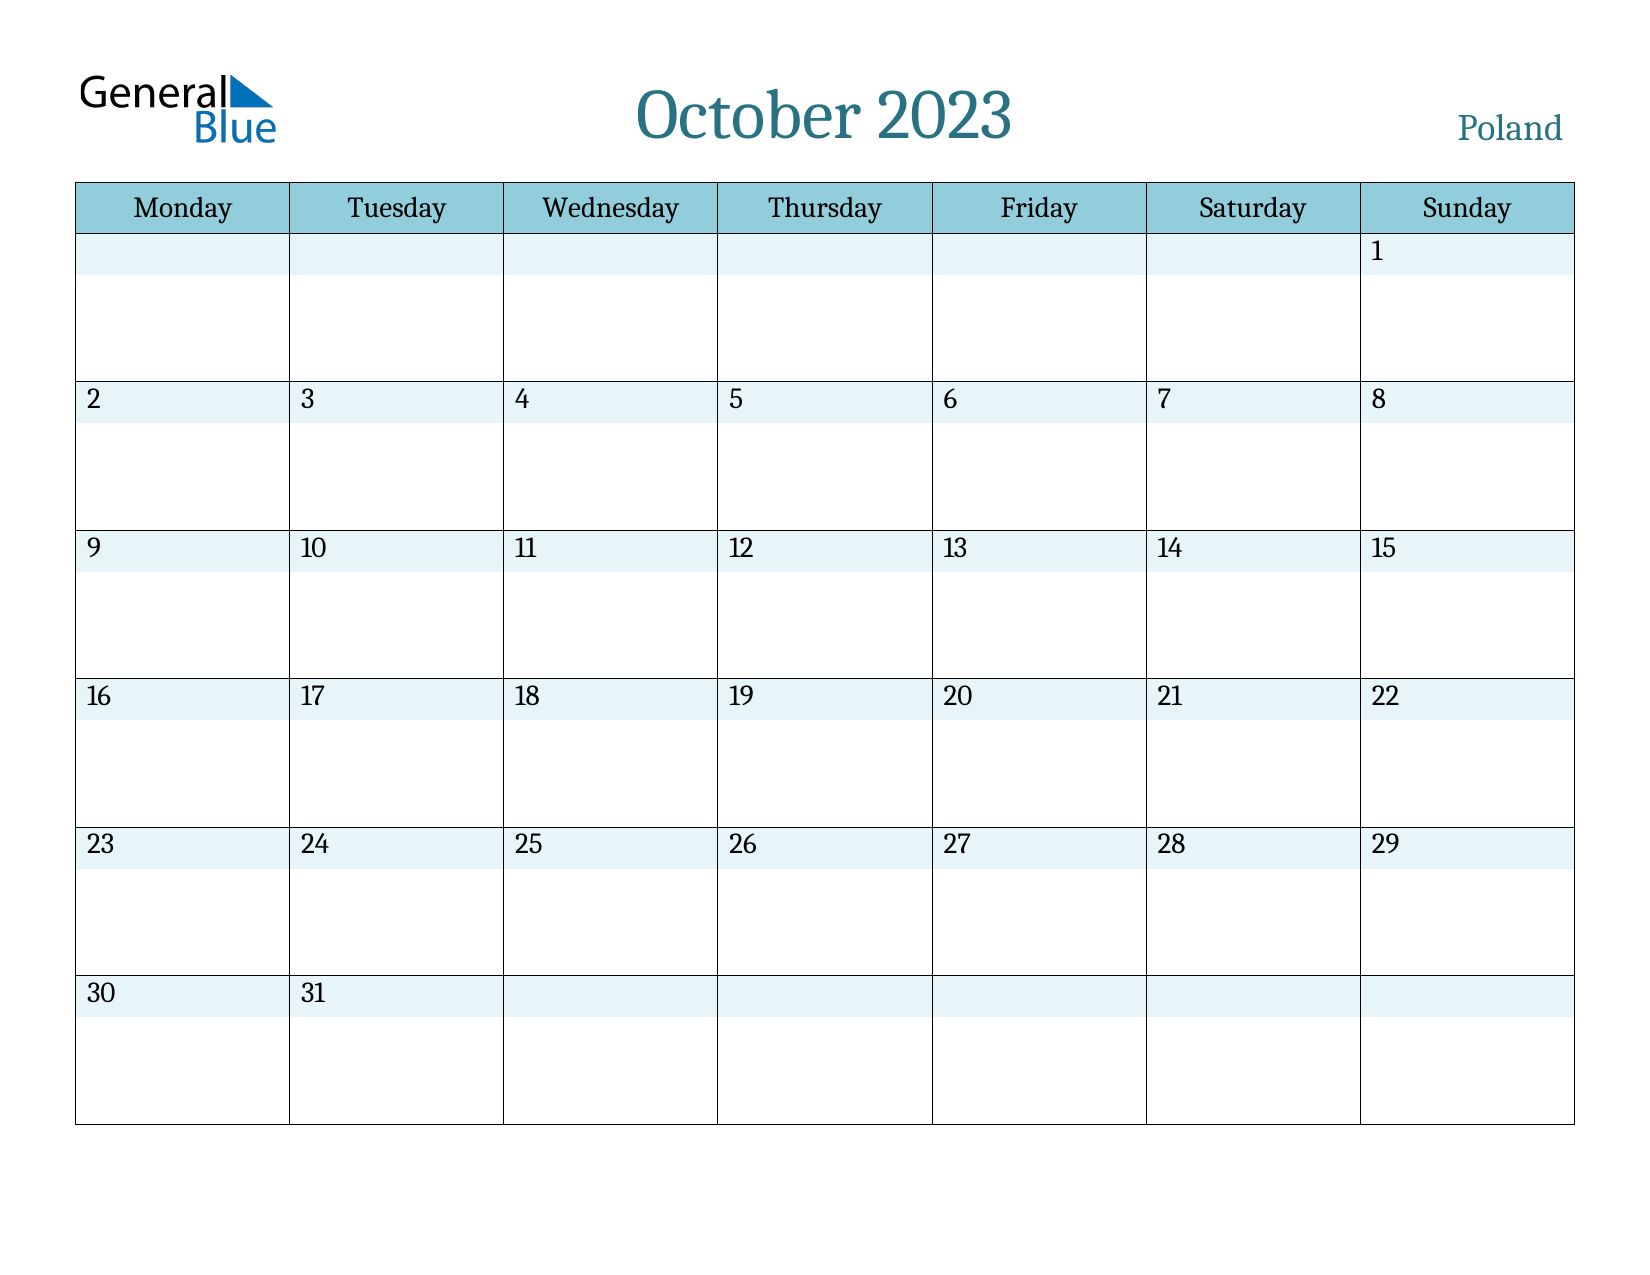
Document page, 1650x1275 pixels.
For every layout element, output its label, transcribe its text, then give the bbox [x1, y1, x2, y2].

table_cell [718, 275, 932, 381]
table_cell [933, 1017, 1146, 1123]
table_cell [290, 234, 503, 275]
table_cell Tuesday [290, 183, 503, 233]
table_cell 23 [76, 828, 289, 869]
table_cell 27 [933, 828, 1146, 869]
table_cell [1361, 1017, 1574, 1123]
table_cell Wednesday [504, 183, 717, 233]
table_cell [933, 275, 1146, 381]
table_cell 5 [718, 382, 932, 423]
picture [80, 75, 276, 143]
table_cell [290, 275, 503, 381]
table_cell 13 [933, 531, 1146, 572]
table_cell [504, 234, 717, 275]
table_cell [76, 869, 289, 975]
table_cell 4 [504, 382, 717, 423]
table_cell 11 [504, 531, 717, 572]
table_cell [290, 1017, 503, 1123]
table_cell 1 [1361, 234, 1574, 275]
table_cell 7 [1147, 382, 1360, 423]
table_cell [76, 572, 289, 678]
table_cell 18 [504, 679, 717, 720]
table_cell Saturday [1147, 183, 1360, 233]
table_cell [1147, 976, 1360, 1017]
table_cell [718, 720, 932, 827]
table_cell [504, 720, 717, 827]
table_cell 28 [1147, 828, 1360, 869]
table_cell 22 [1361, 679, 1574, 720]
table_cell [76, 423, 289, 530]
table_cell [933, 869, 1146, 975]
table_cell [504, 869, 717, 975]
table_cell [290, 720, 503, 827]
table_cell [1147, 234, 1360, 275]
table_header October 2023 [504, 75, 1146, 182]
table_cell [1361, 720, 1574, 827]
table_cell [504, 1017, 717, 1123]
table_cell [933, 234, 1146, 275]
table_cell 6 [933, 382, 1146, 423]
table_cell 9 [76, 531, 289, 572]
table_cell 20 [933, 679, 1146, 720]
table_cell [76, 234, 289, 275]
table_cell [718, 423, 932, 530]
table_cell 19 [718, 679, 932, 720]
table_cell 10 [290, 531, 503, 572]
table_cell [504, 572, 717, 678]
table_cell [718, 869, 932, 975]
table_cell [718, 234, 932, 275]
table_header [76, 75, 503, 182]
table_cell 3 [290, 382, 503, 423]
table_cell 15 [1361, 531, 1574, 572]
table_cell [290, 423, 503, 530]
table_cell [76, 1017, 289, 1123]
table_header Poland [1146, 75, 1574, 182]
table_cell 31 [290, 976, 503, 1017]
table_cell [933, 976, 1146, 1017]
table_cell Sunday [1361, 183, 1574, 233]
table_cell 26 [718, 828, 932, 869]
table_cell 2 [76, 382, 289, 423]
table_cell [718, 1017, 932, 1123]
table_cell [504, 976, 717, 1017]
table_cell [504, 275, 717, 381]
table_cell 12 [718, 531, 932, 572]
table_cell [718, 976, 932, 1017]
table_cell [1147, 275, 1360, 381]
table_cell [933, 720, 1146, 827]
table_cell [504, 423, 717, 530]
table_cell 24 [290, 828, 503, 869]
table_cell 21 [1147, 679, 1360, 720]
table_cell [76, 275, 289, 381]
table_cell Friday [933, 183, 1146, 233]
table_cell [1147, 423, 1360, 530]
table_cell [76, 720, 289, 827]
table_cell 29 [1361, 828, 1574, 869]
table_cell [1147, 720, 1360, 827]
table_cell [1361, 275, 1574, 381]
table_cell 30 [76, 976, 289, 1017]
table_cell 14 [1147, 531, 1360, 572]
table_cell 8 [1361, 382, 1574, 423]
table_cell [1147, 1017, 1360, 1123]
table_cell 17 [290, 679, 503, 720]
table_cell 16 [76, 679, 289, 720]
table_cell Monday [76, 183, 289, 233]
table_cell [1361, 423, 1574, 530]
table_cell Thursday [718, 183, 932, 233]
table_cell [933, 572, 1146, 678]
table_cell [1361, 976, 1574, 1017]
table_cell [290, 869, 503, 975]
table_cell 25 [504, 828, 717, 869]
table_cell [1147, 869, 1360, 975]
table_cell [933, 423, 1146, 530]
table_cell [718, 572, 932, 678]
table_cell [1361, 869, 1574, 975]
table_cell [1361, 572, 1574, 678]
table_cell [1147, 572, 1360, 678]
table_cell [290, 572, 503, 678]
